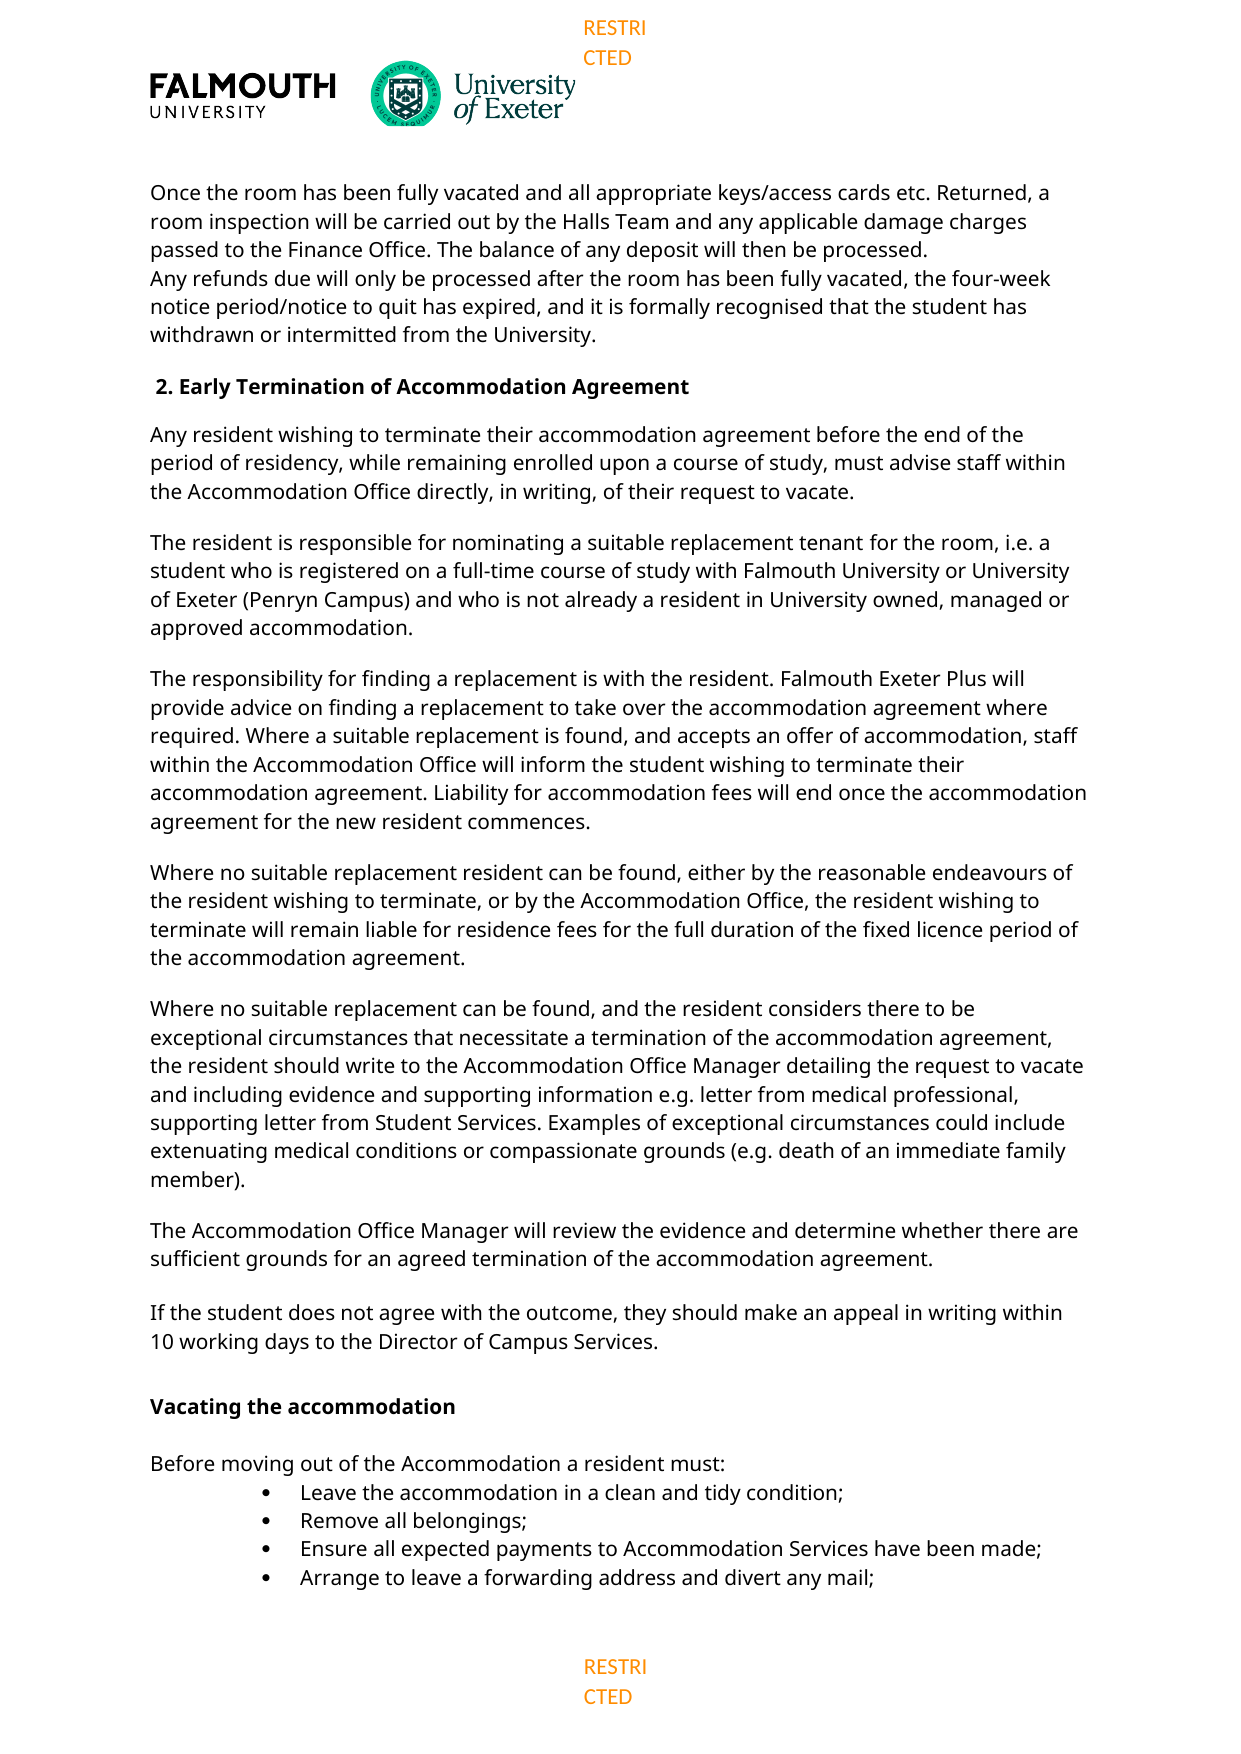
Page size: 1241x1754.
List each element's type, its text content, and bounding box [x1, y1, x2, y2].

text 2. Early Termination of Accommodation Agreement [150, 372, 1090, 400]
text Where no suitable replacement resident can be found, either by the reasonable endeavours of the resident wishing to terminate, or by the Accommodation Office, the resident wishing to terminate will remain liable for residence fees for the full duration of the fixed licence period of the accommodation agreement. [150, 858, 1090, 972]
list Remove all belongings; [262, 1506, 1090, 1534]
picture [150, 60, 575, 126]
text Any resident wishing to terminate their accommodation agreement before the end of the period of residency, while remaining enrolled upon a course of study, must advise staff within the Accommodation Office directly, in writing, of their request to vacate. [150, 420, 1090, 505]
text Vacating the accommodation [150, 1392, 1090, 1421]
text Once the room has been fully vacated and all appropriate keys/access cards etc. Returned, a room inspection will be carried out by the Halls Team and any applicable damage charges passed to the Finance Office. The balance of any deposit will then be processed. [150, 178, 1090, 264]
list Ensure all expected payments to Accommodation Services have been made; [262, 1534, 1090, 1563]
list Arrange to leave a forwarding address and divert any mail; [262, 1563, 1090, 1591]
list Leave the accommodation in a clean and tidy condition; [262, 1478, 1090, 1506]
text The resident is responsible for nominating a suitable replacement tenant for the room, i.e. a student who is registered on a full-time course of study with Falmouth University or University of Exeter (Penryn Campus) and who is not already a resident in University owned, managed or approved accommodation. [150, 528, 1090, 642]
text If the student does not agree with the outcome, they should make an appeal in writing within 10 working days to the Director of Campus Services. [150, 1298, 1090, 1355]
text Where no suitable replacement can be found, and the resident considers there to be exceptional circumstances that necessitate a termination of the accommodation agreement, the resident should write to the Accommodation Office Manager detailing the request to vacate and including evidence and supporting information e.g. letter from medical professional, supporting letter from Student Services. Examples of exceptional circumstances could include extenuating medical conditions or compassionate grounds (e.g. death of an immediate family member). [150, 994, 1090, 1193]
text The Accommodation Office Manager will review the evidence and determine whether there are sufficient grounds for an agreed termination of the accommodation agreement. [150, 1216, 1090, 1273]
text Before moving out of the Accommodation a resident must: [150, 1449, 1090, 1478]
text The responsibility for finding a replacement is with the resident. Falmouth Exeter Plus will provide advice on finding a replacement to take over the accommodation agreement where required. Where a suitable replacement is found, and accepts an offer of accommodation, staff within the Accommodation Office will inform the student wishing to terminate their accommodation agreement. Liability for accommodation fees will end once the accommodation agreement for the new resident commences. [150, 664, 1090, 835]
text Any refunds due will only be processed after the room has been fully vacated, the four-week notice period/notice to quit has expired, and it is formally recognised that the student has withdrawn or intermitted from the University. [150, 264, 1090, 349]
